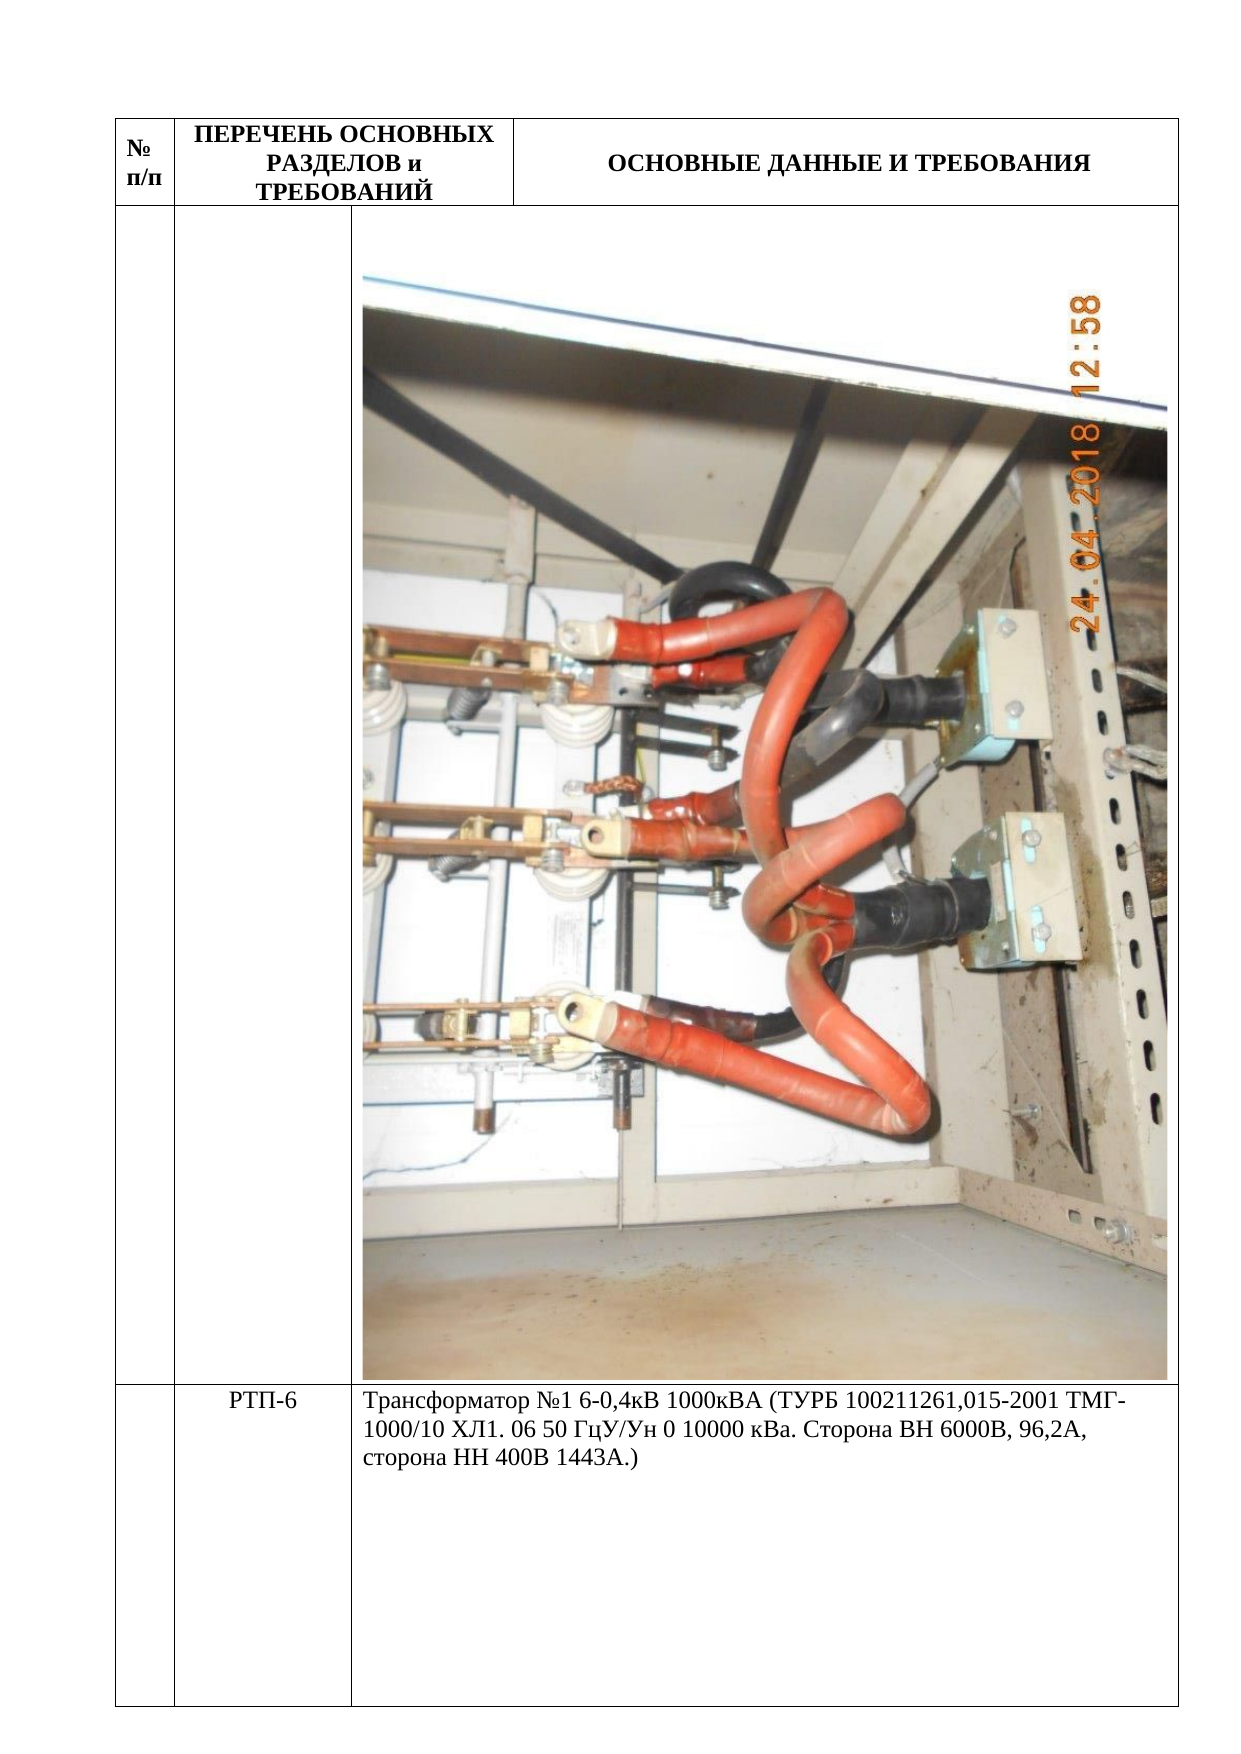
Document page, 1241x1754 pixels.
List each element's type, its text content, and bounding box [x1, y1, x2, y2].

table_header ПЕРЕЧЕНЬ ОСНОВНЫХ РАЗДЕЛОВ и ТРЕБОВАНИЙ [175, 119, 513, 205]
table_cell [116, 1385, 174, 1706]
table_cell РТП-6 [175, 1385, 351, 1706]
table_header № п/п [116, 119, 174, 205]
table_cell Ввод№1 6кВ кабель2хАСБ3х240. [352, 206, 1178, 1384]
table_header ОСНОВНЫЕ ДАННЫЕ И ТРЕБОВАНИЯ [514, 119, 1178, 205]
picture [362, 254, 1168, 1380]
